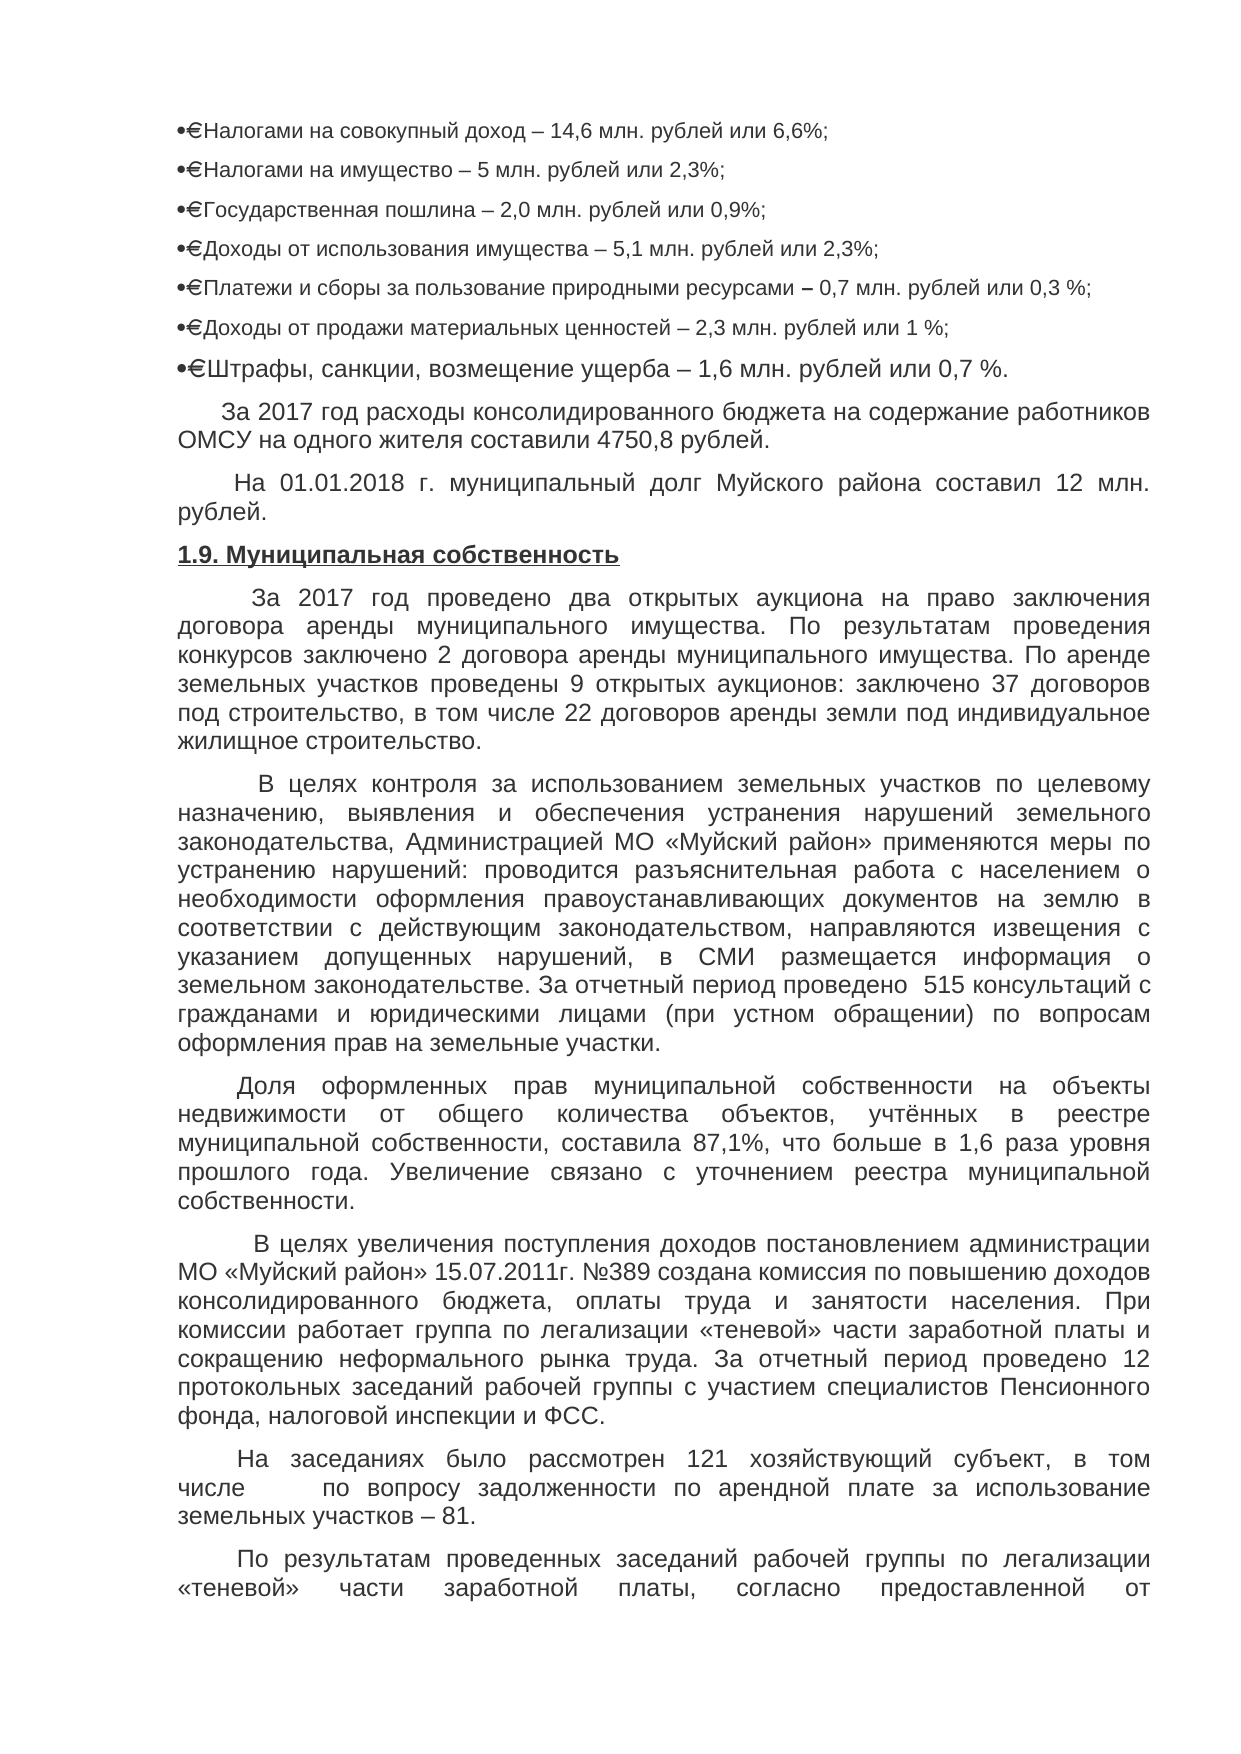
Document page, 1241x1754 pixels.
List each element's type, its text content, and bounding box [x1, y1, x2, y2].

text В целях контроля за использованием земельных участков по целевому назначению, выявления и обеспечения устранения нарушений земельного законодательства, Администрацией МО «Муйский район» применяются меры по устранению нарушений: проводится разъяснительная работа с населением о необходимости оформления правоустанавливающих документов на землю в соответствии с действующим законодательством, направляются извещения с указанием допущенных нарушений, в СМИ размещается информация о земельном законодательстве. За отчетный период проведено 515 консультаций с гражданами и юридическими лицами (при устном обращении) по вопросам оформления прав на земельные участки. [177, 769, 1152, 1057]
text Платежи и сборы за пользование природными ресурсами – 0,7 млн. рублей или 0,3 %; [177, 275, 1152, 300]
text На заседаниях было рассмотрен 121 хозяйствующий субъект, в том числе по вопросу задолженности по арендной плате за использование земельных участков – 81. [177, 1444, 1152, 1530]
text 1.9. Муниципальная собственность [177, 540, 1152, 568]
text За 2017 год расходы консолидированного бюджета на содержание работников ОМСУ на одного жителя составили 4750,8 рублей. [177, 397, 1152, 454]
text Доходы от продажи материальных ценностей – 2,3 млн. рублей или 1 %; [177, 314, 1152, 340]
text Налогами на имущество – 5 млн. рублей или 2,3%; [177, 157, 1152, 183]
text Доходы от использования имущества – 5,1 млн. рублей или 2,3%; [177, 236, 1152, 261]
text Налогами на совокупный доход – 14,6 млн. рублей или 6,6%; [177, 118, 1152, 143]
text На 01.01.2018 г. муниципальный долг Муйского района составил 12 млн. рублей. [177, 468, 1152, 526]
text Государственная пошлина – 2,0 млн. рублей или 0,9%; [177, 197, 1152, 222]
text В целях увеличения поступления доходов постановлением администрации МО «Муйский район» 15.07.2011г. №389 создана комиссия по повышению доходов консолидированного бюджета, оплаты труда и занятости населения. При комиссии работает группа по легализации «теневой» части заработной платы и сокращению неформального рынка труда. За отчетный период проведено 12 протокольных заседаний рабочей группы с участием специалистов Пенсионного фонда, налоговой инспекции и ФСС. [177, 1228, 1152, 1430]
text Доля оформленных прав муниципальной собственности на объекты недвижимости от общего количества объектов, учтённых в реестре муниципальной собственности, составила 87,1%, что больше в 1,6 раза уровня прошлого года. Увеличение связано с уточнением реестра муниципальной собственности. [177, 1071, 1152, 1214]
text Штрафы, санкции, возмещение ущерба – 1,6 млн. рублей или 0,7 %. [177, 354, 1152, 383]
text За 2017 год проведено два открытых аукциона на право заключения договора аренды муниципального имущества. По результатам проведения конкурсов заключено 2 договора аренды муниципального имущества. По аренде земельных участков проведены 9 открытых аукционов: заключено 37 договоров под строительство, в том числе 22 договоров аренды земли под индивидуальное жилищное строительство. [177, 583, 1152, 755]
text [177, 1544, 1152, 1602]
